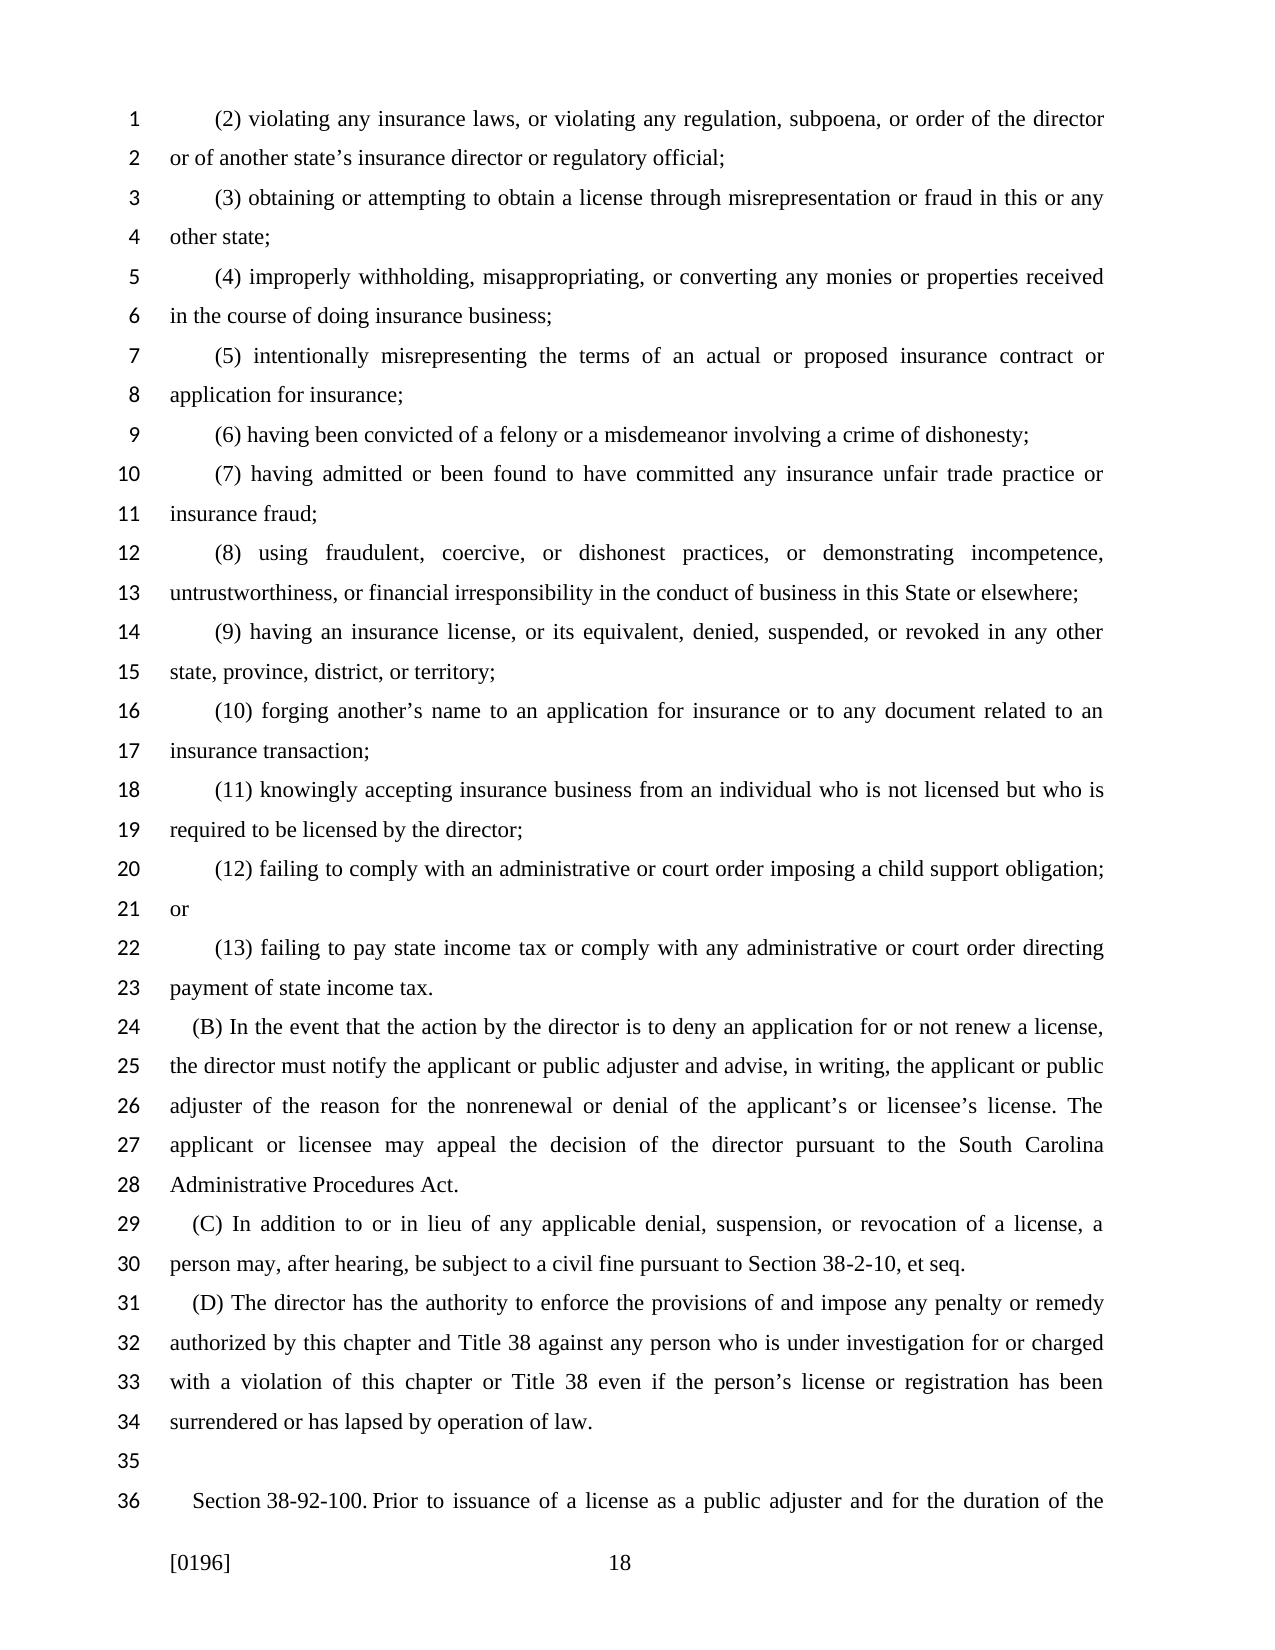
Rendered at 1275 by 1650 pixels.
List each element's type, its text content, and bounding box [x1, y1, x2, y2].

text (10) forging another’s name to an application for insurance or to any document related to an insurance transaction; [169, 697, 1106, 763]
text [169, 1487, 1106, 1513]
text (9) having an insurance license, or its equivalent, denied, suspended, or revoked in any other state, province, district, or territory; [169, 618, 1106, 684]
text (7) having admitted or been found to have committed any insurance unfair trade practice or insurance fraud; [169, 460, 1106, 526]
text (6) having been convicted of a felony or a misdemeanor involving a crime of dishonesty; [169, 421, 1106, 447]
text (4) improperly withholding, misappropriating, or converting any monies or properties received in the course of doing insurance business; [169, 263, 1106, 329]
text (3) obtaining or attempting to obtain a license through misrepresentation or fraud in this or any other state; [169, 184, 1106, 250]
text (5) intentionally misrepresenting the terms of an actual or proposed insurance contract or application for insurance; [169, 342, 1106, 408]
text (13) failing to pay state income tax or comply with any administrative or court order directing payment of state income tax. [169, 934, 1106, 1000]
text (12) failing to comply with an administrative or court order imposing a child support obligation; or [169, 855, 1106, 921]
text (8) using fraudulent, coercive, or dishonest practices, or demonstrating incompetence, untrustworthiness, or financial irresponsibility in the conduct of business in this State or elsewhere; [169, 539, 1106, 605]
text (11) knowingly accepting insurance business from an individual who is not licensed but who is required to be licensed by the director; [169, 776, 1106, 842]
text (C) In addition to or in lieu of any applicable denial, suspension, or revocation of a license, a person may, after hearing, be subject to a civil fine pursuant to Section 38‑2‑10, et seq. [169, 1210, 1106, 1276]
text (2) violating any insurance laws, or violating any regulation, subpoena, or order of the director or of another state’s insurance director or regulatory official; [169, 105, 1106, 171]
text (B) In the event that the action by the director is to deny an application for or not renew a license, the director must notify the applicant or public adjuster and advise, in writing, the applicant or public adjuster of the reason for the nonrenewal or denial of the applicant’s or licensee’s license. The applicant or licensee may appeal the decision of the director pursuant to the South Carolina Administrative Procedures Act. [169, 1013, 1106, 1197]
text (D) The director has the authority to enforce the provisions of and impose any penalty or remedy authorized by this chapter and Title 38 against any person who is under investigation for or charged with a violation of this chapter or Title 38 even if the person’s license or registration has been surrendered or has lapsed by operation of law. [169, 1289, 1106, 1434]
